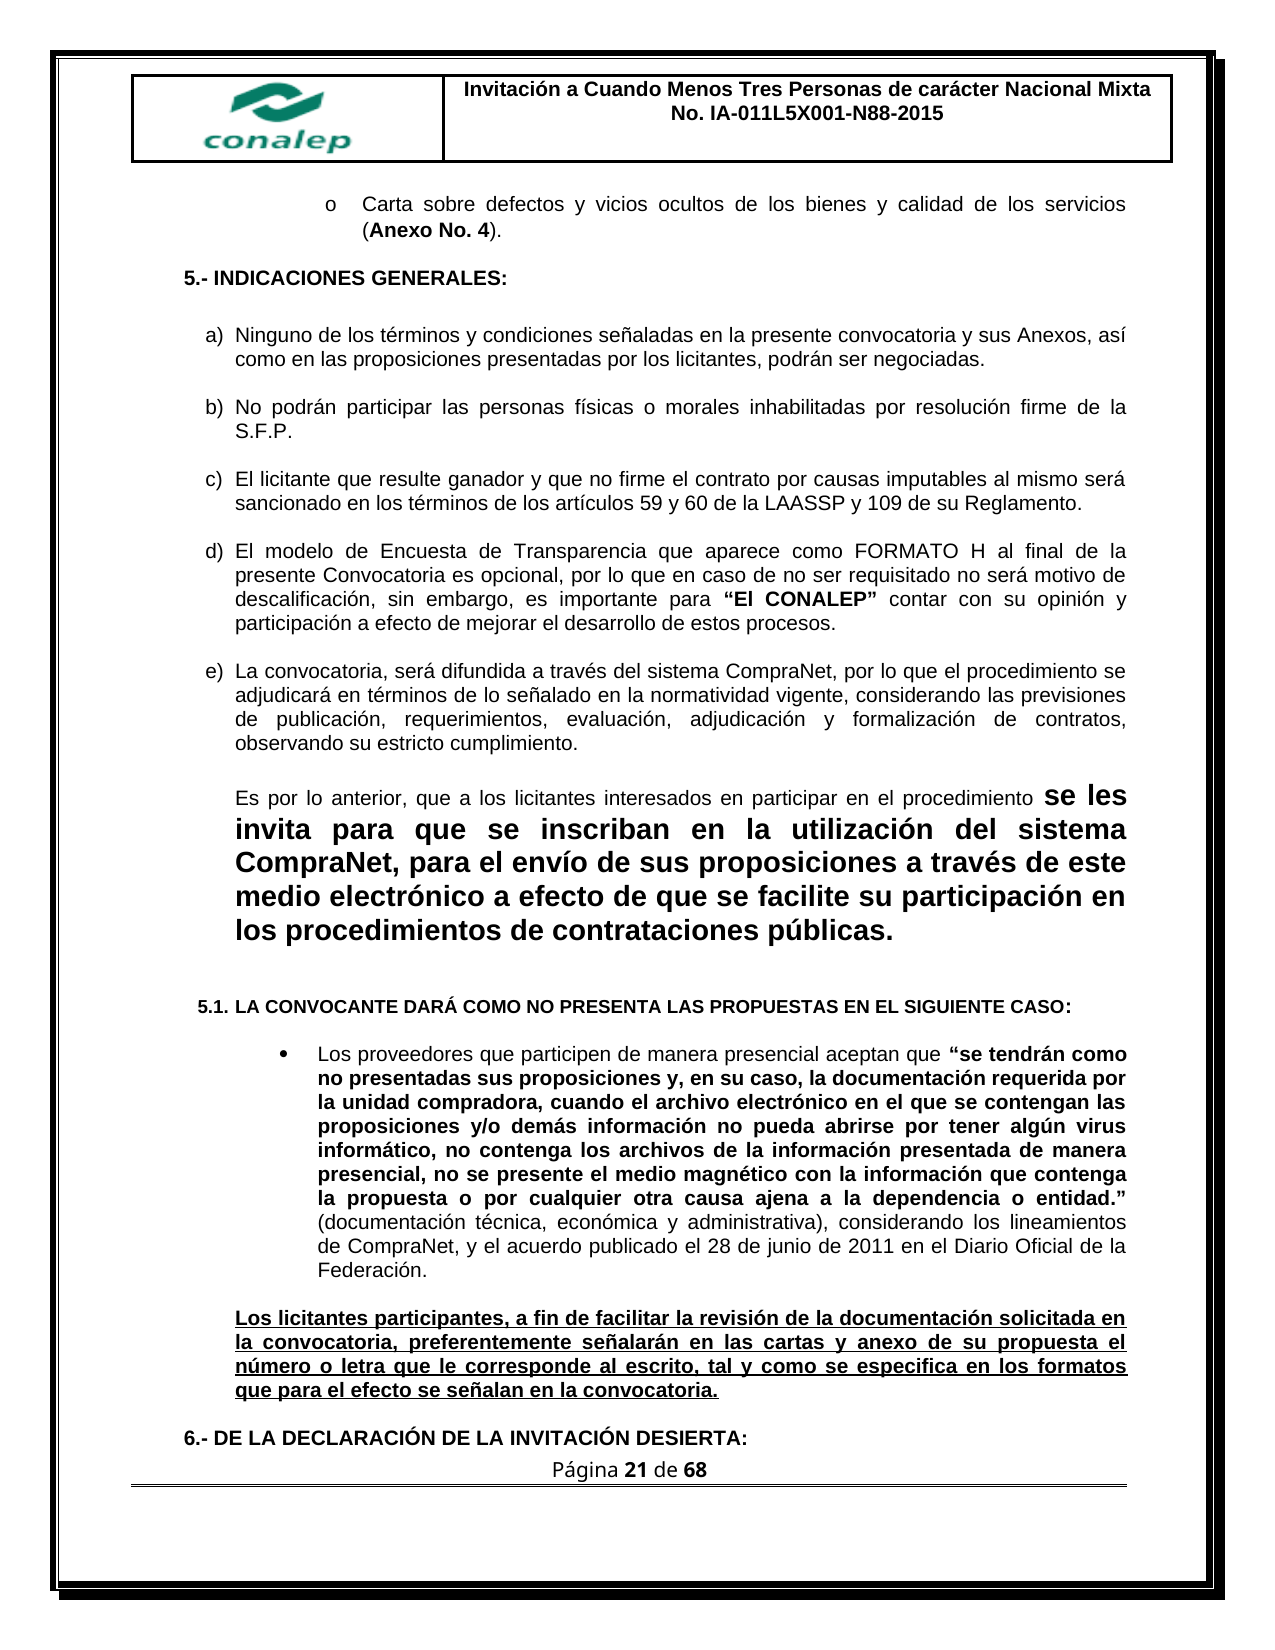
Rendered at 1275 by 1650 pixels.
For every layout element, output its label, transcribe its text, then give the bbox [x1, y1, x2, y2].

text Los licitantes participantes, a fin de facilitar la revisión de la documentación solicitada en la convocatoria, preferentemente señalarán en las cartas y anexo de su propuesta el número o letra que le corresponde al escrito, tal y como se especifica en los formatos que para el efecto se señalan en la convocatoria. [235, 1328, 1127, 1351]
list No podrán participar las personas físicas o morales inhabilitadas por resolución firme de la S.F.P. [205, 395, 1127, 443]
text Los licitantes participantes, a fin de facilitar la revisión de la documentación solicitada en la convocatoria, preferentemente señalarán en las cartas y anexo de su propuesta el número o letra que le corresponde al escrito, tal y como se especifica en los formatos que para el efecto se señalan en la convocatoria. [235, 1376, 1127, 1401]
list Los proveedores que participen de manera presencial aceptan que “se tendrán como no presentadas sus proposiciones y, en su caso, la documentación requerida por la unidad compradora, cuando el archivo electrónico en el que se contengan las proposiciones y/o demás información no pueda abrirse por tener algún virus informático, no contenga los archivos de la información presentada de manera presencial, no se presente el medio magnético con la información que contenga la propuesta o por cualquier otra causa ajena a la dependencia o entidad.” (documentación técnica, económica y administrativa), considerando los lineamientos de CompraNet, y el acuerdo publicado el 28 de junio de 2011 en el Diario Oficial de la Federación. [280, 1042, 1127, 1282]
list 5.- INDICACIONES GENERALES: [183, 266, 1127, 290]
list LA CONVOCANTE DARÁ COMO NO PRESENTA LAS PROPUESTAS EN EL SIGUIENTE CASO: [197, 994, 1127, 1018]
list El modelo de Encuesta de Transparencia que aparece como FORMATO H al final de la presente Convocatoria es opcional, por lo que en caso de no ser requisitado no será motivo de descalificación, sin embargo, es importante para “El CONALEP” contar con su opinión y participación a efecto de mejorar el desarrollo de estos procesos. [205, 539, 1127, 635]
text Los licitantes participantes, a fin de facilitar la revisión de la documentación solicitada en la convocatoria, preferentemente señalarán en las cartas y anexo de su propuesta el número o letra que le corresponde al escrito, tal y como se especifica en los formatos que para el efecto se señalan en la convocatoria. [235, 1352, 1127, 1374]
list Es por lo anterior, que a los licitantes interesados en participar en el procedimiento se les invita para que se inscriban en la utilización del sistema CompraNet, para el envío de sus proposiciones a través de este medio electrónico a efecto de que se facilite su participación en los procedimientos de contrataciones públicas. [235, 778, 1127, 946]
list La convocatoria, será difundida a través del sistema CompraNet, por lo que el procedimiento se adjudicará en términos de lo señalado en la normatividad vigente, considerando las previsiones de publicación, requerimientos, evaluación, adjudicación y formalización de contratos, observando su estricto cumplimiento. [205, 659, 1127, 754]
list 6.- DE LA DECLARACIÓN DE LA INVITACIÓN DESIERTA: [183, 1425, 1127, 1449]
list Carta sobre defectos y vicios ocultos de los bienes y calidad de los servicios (Anexo No. 4). [324, 192, 1127, 242]
list El licitante que resulte ganador y que no firme el contrato por causas imputables al mismo será sancionado en los términos de los artículos 59 y 60 de la LAASSP y 109 de su Reglamento. [205, 467, 1127, 515]
list Ninguno de los términos y condiciones señaladas en la presente convocatoria y sus Anexos, así como en las proposiciones presentadas por los licitantes, podrán ser negociadas. [205, 323, 1127, 371]
